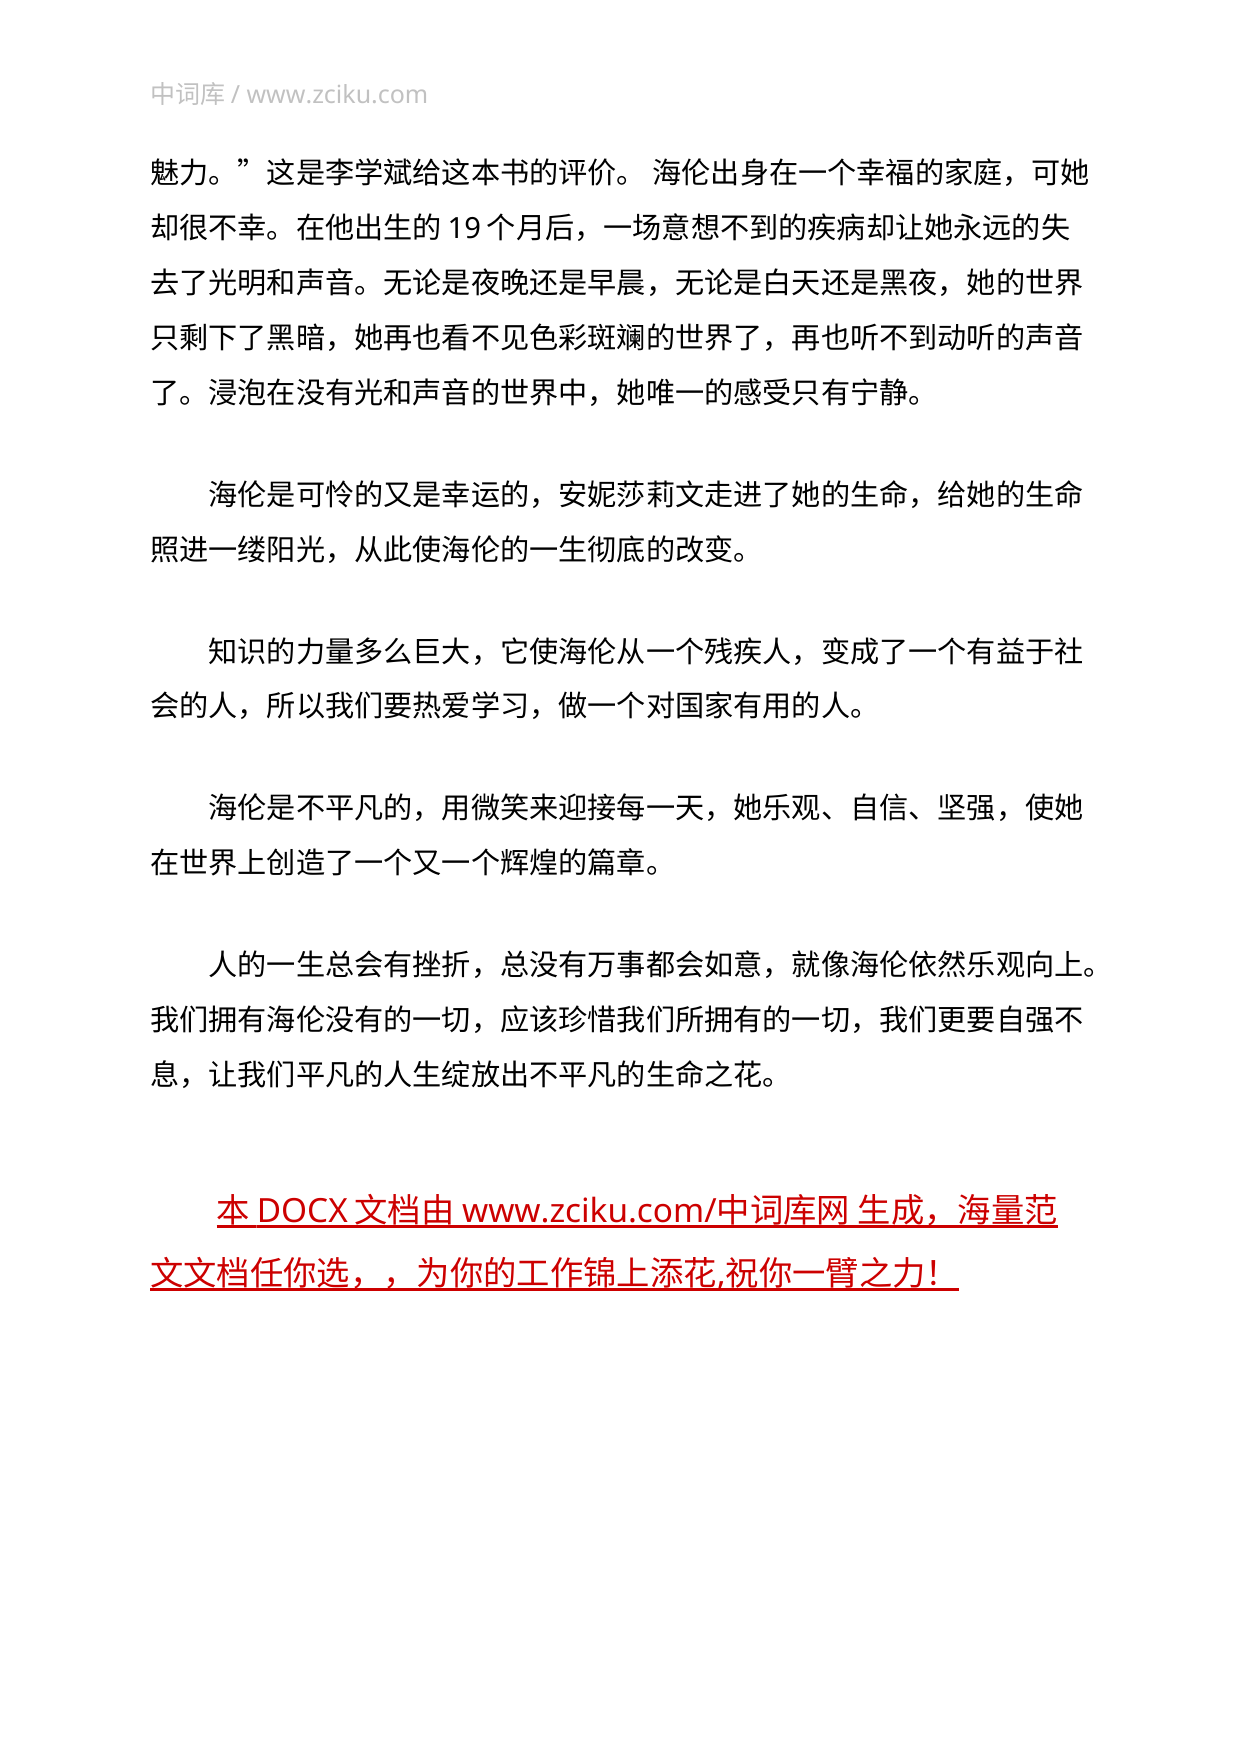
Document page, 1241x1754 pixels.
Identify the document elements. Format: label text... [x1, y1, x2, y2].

text 人的一生总会有挫折，总没有万事都会如意，就像海伦依然乐观向上。我们拥有海伦没有的一切，应该珍惜我们所拥有的一切，我们更要自强不息，让我们平凡的人生绽放出不平凡的生命之花。 [150, 941, 1090, 1093]
text 海伦是可怜的又是幸运的，安妮莎莉文走进了她的生命，给她的生命照进一缕阳光，从此使海伦的一生彻底的改变。 [150, 471, 1090, 569]
text 知识的力量多么巨大，它使海伦从一个残疾人，变成了一个有益于社会的人，所以我们要热爱学习，做一个对国家有用的人。 [150, 628, 1090, 725]
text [150, 150, 1090, 412]
text 本DOCX文档由 www.zciku.com/中词库网 生成，海量范文文档任你选，，为你的工作锦上添花,祝你一臂之力！ [150, 1184, 1090, 1296]
text 海伦是不平凡的，用微笑来迎接每一天，她乐观、自信、坚强，使她在世界上创造了一个又一个辉煌的篇章。 [150, 785, 1090, 882]
